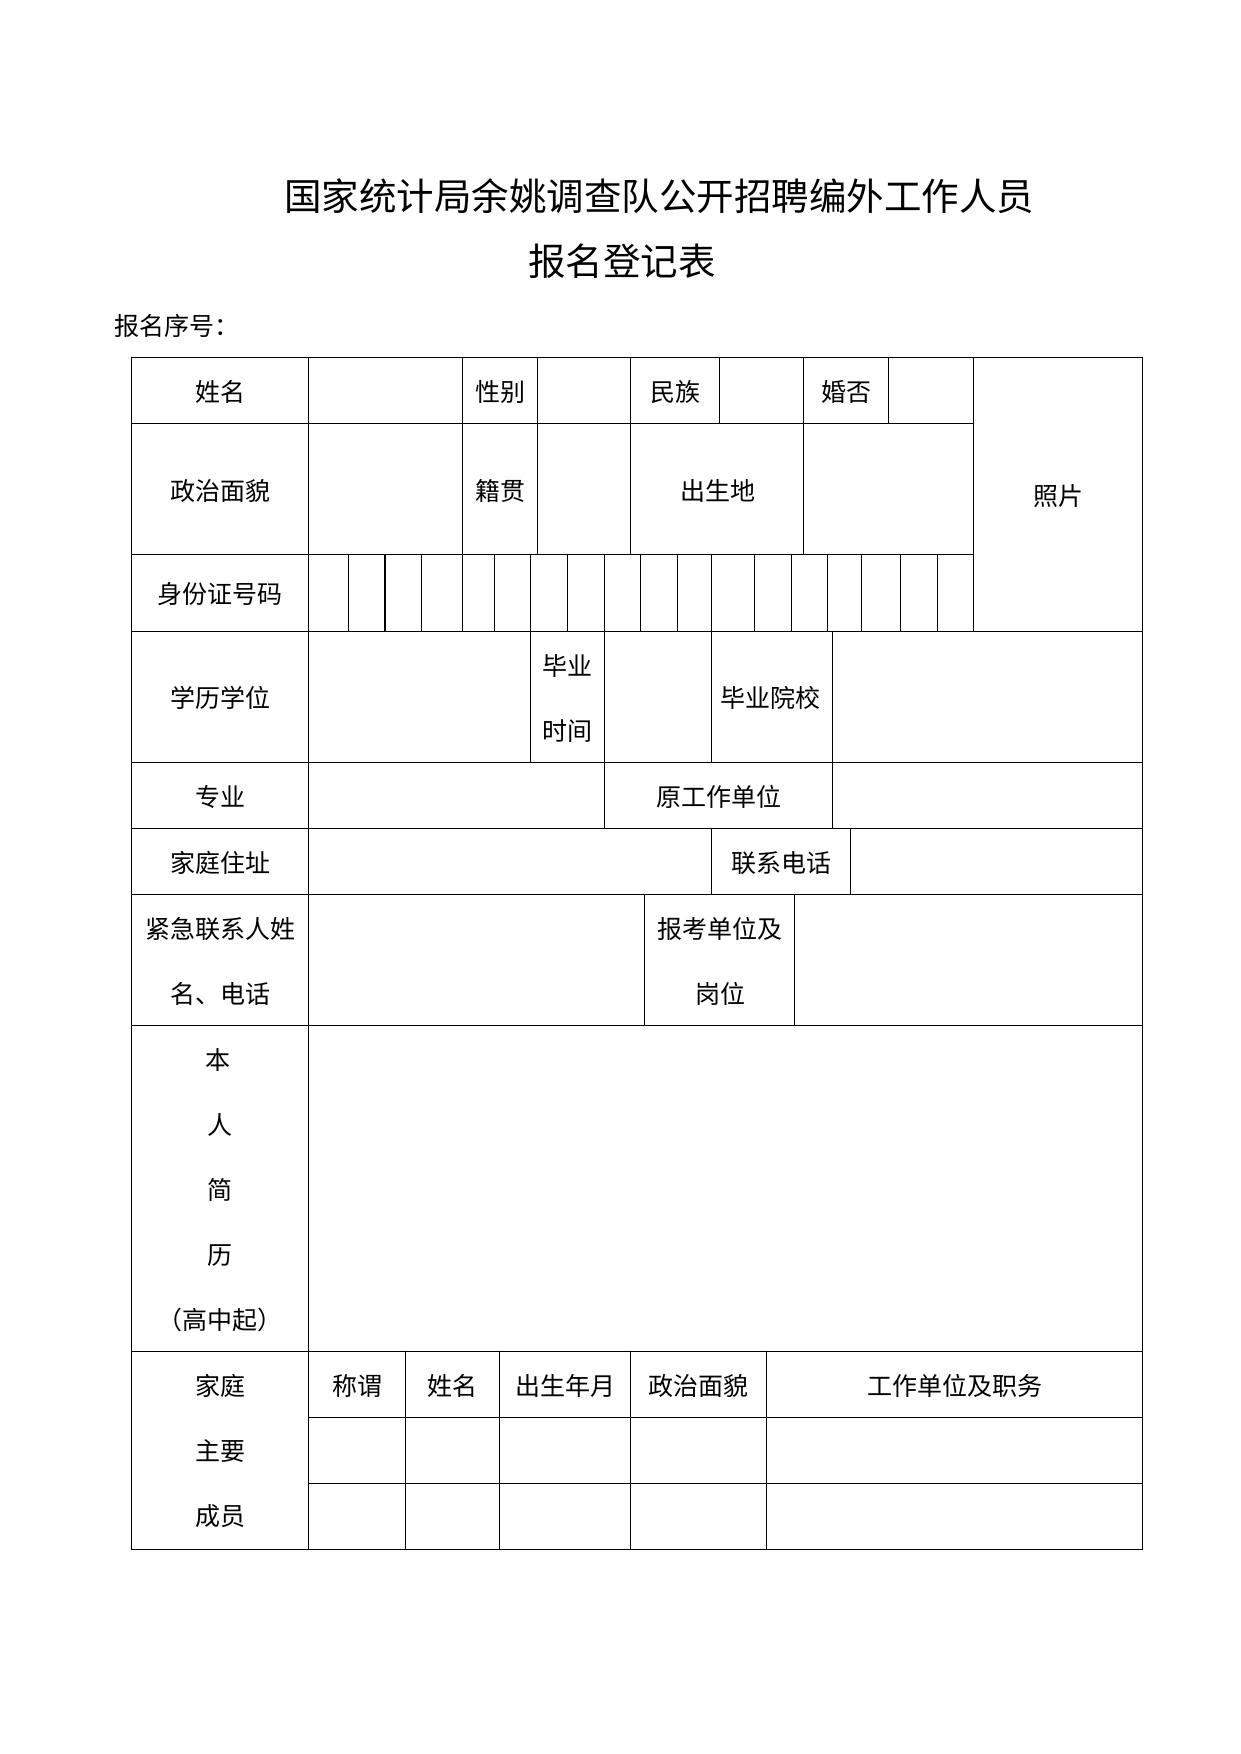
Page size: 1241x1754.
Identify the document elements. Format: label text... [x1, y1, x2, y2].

table_cell 政治面貌 [631, 1352, 766, 1417]
text 报名序号： [89, 292, 1154, 357]
table_cell [795, 895, 1142, 1025]
table_cell 本 人 简 历 （高中起） [132, 1026, 308, 1351]
table_cell [605, 632, 711, 762]
table_cell 姓名 [406, 1352, 499, 1417]
table_cell [309, 1026, 1142, 1351]
table_cell [309, 895, 644, 1025]
table_cell 学历学位 [132, 632, 308, 762]
table_header [720, 358, 803, 423]
table_cell [309, 763, 604, 828]
table_cell [938, 555, 973, 631]
table_header 婚否 [804, 358, 888, 423]
table_cell [531, 555, 567, 631]
table_header 姓名 [132, 358, 308, 423]
table_header 性别 [463, 358, 537, 423]
table_cell 称谓 [309, 1352, 405, 1417]
table_cell 专业 [132, 763, 308, 828]
table_cell [792, 555, 827, 631]
table_cell [712, 555, 754, 631]
table_cell 身份证号码 [132, 555, 308, 631]
table_cell [309, 1418, 405, 1483]
table_cell [828, 555, 861, 631]
table_cell 原工作单位 [605, 763, 832, 828]
table_cell 家庭住址 [132, 829, 308, 894]
table_cell [349, 555, 384, 631]
table_cell [568, 555, 604, 631]
table_cell [631, 1484, 766, 1549]
table_cell [495, 555, 530, 631]
table_cell [500, 1418, 630, 1483]
table_cell [678, 555, 711, 631]
table_cell 出生年月 [500, 1352, 630, 1417]
table_cell [767, 1484, 1142, 1549]
table_cell [406, 1418, 499, 1483]
table_cell [500, 1484, 630, 1549]
table_cell [851, 829, 1142, 894]
table_cell 家庭 主要 成员 [132, 1352, 308, 1549]
table_cell 工作单位及职务 [767, 1352, 1142, 1417]
table_cell 毕业时间 [531, 632, 604, 762]
table_cell [422, 555, 462, 631]
table_cell [641, 555, 677, 631]
table_cell 紧急联系人姓名、电话 [132, 895, 308, 1025]
table_cell [309, 632, 530, 762]
table_cell 政治面貌 [132, 424, 308, 554]
table_header [538, 358, 630, 423]
table_cell [767, 1418, 1142, 1483]
text 报名登记表 [89, 227, 1154, 292]
table_cell [309, 1484, 405, 1549]
table_cell [833, 763, 1142, 828]
table_cell [309, 424, 462, 554]
table_header [889, 358, 973, 423]
table_cell 出生地 [631, 424, 803, 554]
table_cell [901, 555, 937, 631]
table_header 民族 [631, 358, 719, 423]
table_cell [463, 555, 494, 631]
table_cell [631, 1418, 766, 1483]
table_cell [309, 829, 711, 894]
table_cell [605, 555, 640, 631]
table_cell [386, 555, 421, 631]
table_cell [538, 424, 630, 554]
table_cell [755, 555, 791, 631]
table_cell [309, 555, 348, 631]
table_cell [833, 632, 1142, 762]
table_cell [804, 424, 973, 554]
table_cell 籍贯 [463, 424, 537, 554]
table_cell [862, 555, 900, 631]
table_header 照片 [974, 358, 1142, 631]
table_cell 报考单位及岗位 [645, 895, 794, 1025]
text 国家统计局余姚调查队公开招聘编外工作人员 [164, 162, 1154, 227]
table_cell [406, 1484, 499, 1549]
table_cell 联系电话 [712, 829, 850, 894]
table_header [309, 358, 462, 423]
table_cell 毕业院校 [712, 632, 832, 762]
